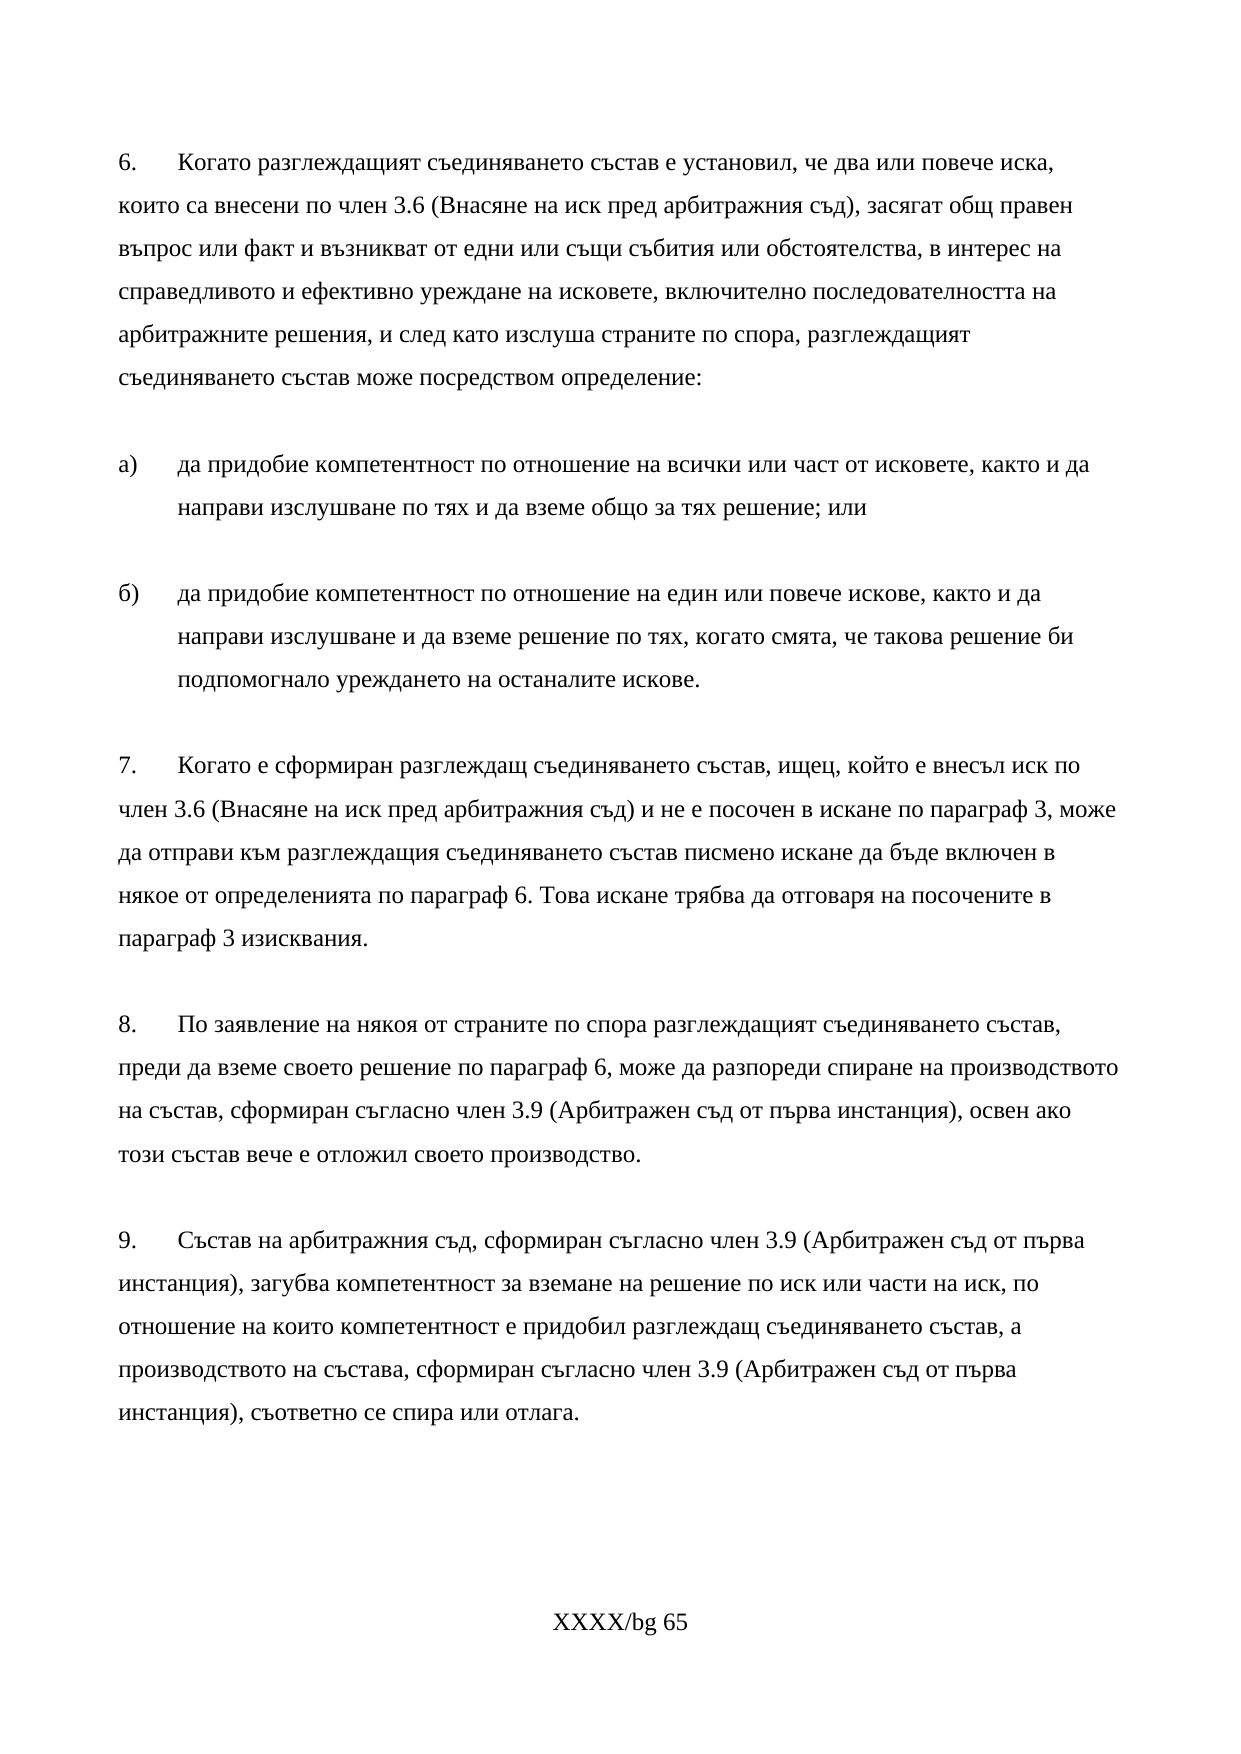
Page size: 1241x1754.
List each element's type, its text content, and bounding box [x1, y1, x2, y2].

text 8. По заявление на някоя от страните по спора разглеждащият съединяването състав, преди да вземе своето решение по параграф 6, може да разпореди спиране на производството на състав, сформиран съгласно член 3.9 (Арбитражен съд от първа инстанция), освен ако този състав вече е отложил своето производство. [118, 1009, 1122, 1167]
text 9. Състав на арбитражния съд, сформиран съгласно член 3.9 (Арбитражен съд от първа инстанция), загубва компетентност за вземане на решение по иск или части на иск, по отношение на които компетентност е придобил разглеждащ съединяването състав, а производството на състава, сформиран съгласно член 3.9 (Арбитражен съд от първа инстанция), съответно се спира или отлага. [118, 1225, 1122, 1426]
text а) да придобие компетентност по отношение на всички или част от исковете, както и да направи изслушване по тях и да вземе общо за тях решение; или [118, 449, 1122, 521]
text 6. Когато разглеждащият съединяването състав е установил, че два или повече иска, които са внесени по член 3.6 (Внасяне на иск пред арбитражния съд), засягат общ правен въпрос или факт и възникват от едни или същи събития или обстоятелства, в интерес на справедливото и ефективно уреждане на исковете, включително последователността на арбитражните решения, и след като изслуша страните по спора, разглеждащият съединяването състав може посредством определение: [118, 147, 1122, 391]
text 7. Когато е сформиран разглеждащ съединяването състав, ищец, който е внесъл иск по член 3.6 (Внасяне на иск пред арбитражния съд) и не е посочен в искане по параграф 3, може да отправи към разглеждащия съединяването състав писмено искане да бъде включен в някое от определенията по параграф 6. Това искане трябва да отговаря на посочените в параграф 3 изисквания. [118, 751, 1122, 952]
text б) да придобие компетентност по отношение на един или повече искове, както и да направи изслушване и да вземе решение по тях, когато смята, че такова решение би подпомогнало уреждането на останалите искове. [118, 578, 1122, 693]
